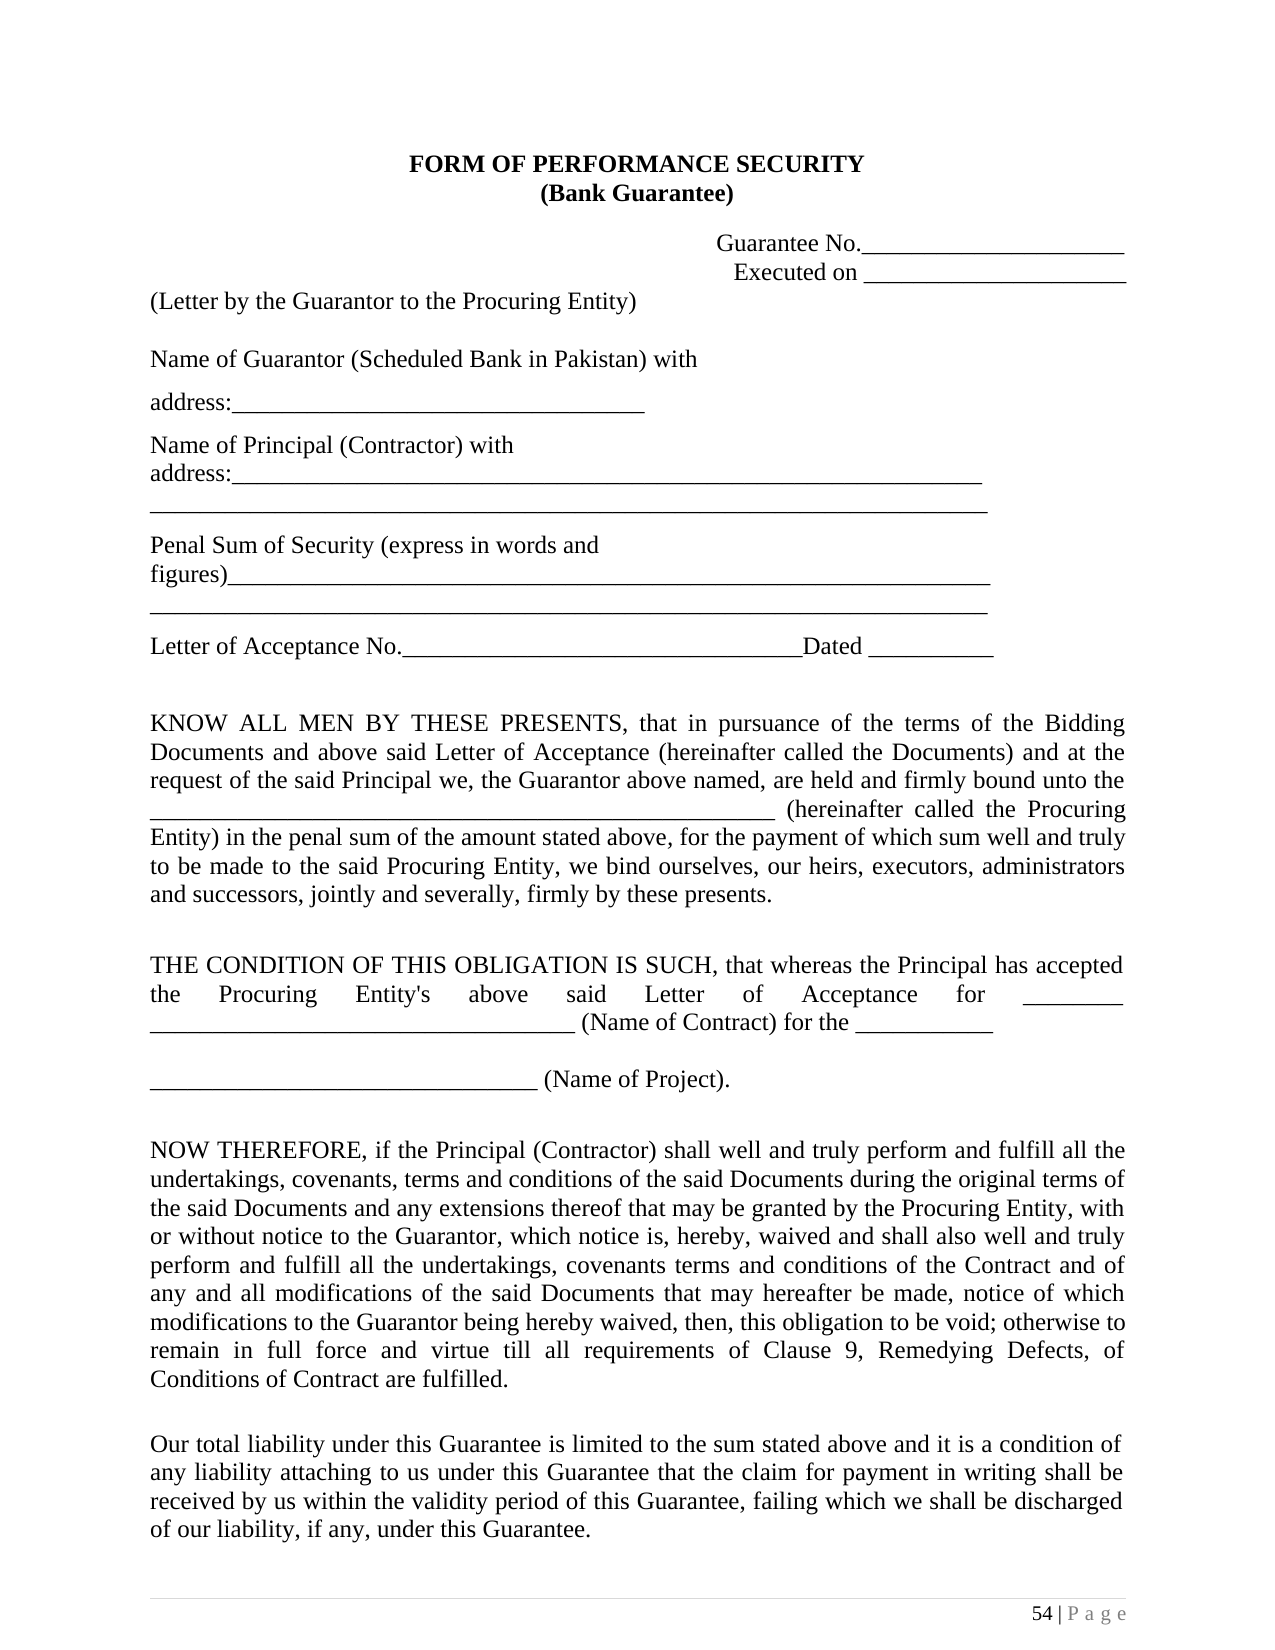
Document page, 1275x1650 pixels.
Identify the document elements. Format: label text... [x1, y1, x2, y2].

text Our total liability under this Guarantee is limited to the sum stated above and it is a condition of any liability attaching to us under this Guarantee that the claim for payment in writing shall be received by us within the validity period of this Guarantee, failing which we shall be discharged of our liability, if any, under this Guarantee. [150, 1430, 1124, 1543]
text KNOW ALL MEN BY THESE PRESENTS, that in pursuance of the terms of the Bidding Documents and above said Letter of Acceptance (hereinafter called the Documents) and at the request of the said Principal we, the Guarantor above named, are held and firmly bound unto the __________________________________________________ (hereinafter called the Procuring Entity) in the penal sum of the amount stated above, for the payment of which sum well and truly to be made to the said Procuring Entity, we bind ourselves, our heirs, executors, administrators and successors, jointly and severally, firmly by these presents. [150, 708, 1126, 908]
text (Bank Guarantee) [150, 178, 1124, 207]
text THE CONDITION OF THIS OBLIGATION IS SUCH, that whereas the Principal has accepted the Procuring Entity's above said Letter of Acceptance for ________ __________________________________ (Name of Contract) for the ___________ [150, 951, 1124, 1036]
text FORM OF PERFORMANCE SECURITY [150, 149, 1124, 178]
text (Letter by the Guarantor to the Procuring Entity) [150, 286, 1126, 315]
text ___________________________________________________________________ [150, 588, 1126, 617]
text Name of Guarantor (Scheduled Bank in Pakistan) with [150, 344, 1126, 372]
text NOW THEREFORE, if the Principal (Contractor) shall well and truly perform and fulfill all the undertakings, covenants, terms and conditions of the said Documents during the original terms of the said Documents and any extensions thereof that may be granted by the Procuring Entity, with or without notice to the Guarantor, which notice is, hereby, waived and shall also well and truly perform and fulfill all the undertakings, covenants terms and conditions of the Contract and of any and all modifications of the said Documents that may hereafter be made, notice of which modifications to the Guarantor being hereby waived, then, this obligation to be void; otherwise to remain in full force and virtue till all requirements of Clause 9, Remedying Defects, of Conditions of Contract are fulfilled. [150, 1136, 1126, 1393]
text Penal Sum of Security (express in words and [150, 530, 1126, 559]
text Guarantee No._____________________ [150, 228, 1124, 257]
text address:_________________________________ [150, 387, 1126, 416]
text ___________________________________________________________________ [150, 487, 1126, 516]
text _______________________________ (Name of Project). [150, 1064, 1126, 1093]
text address:____________________________________________________________ [150, 458, 1126, 487]
text Executed on _____________________ [150, 257, 1126, 286]
text figures)_____________________________________________________________ [150, 559, 1126, 588]
text Name of Principal (Contractor) with [150, 430, 1126, 458]
text Letter of Acceptance No.________________________________Dated __________ [150, 631, 1126, 659]
